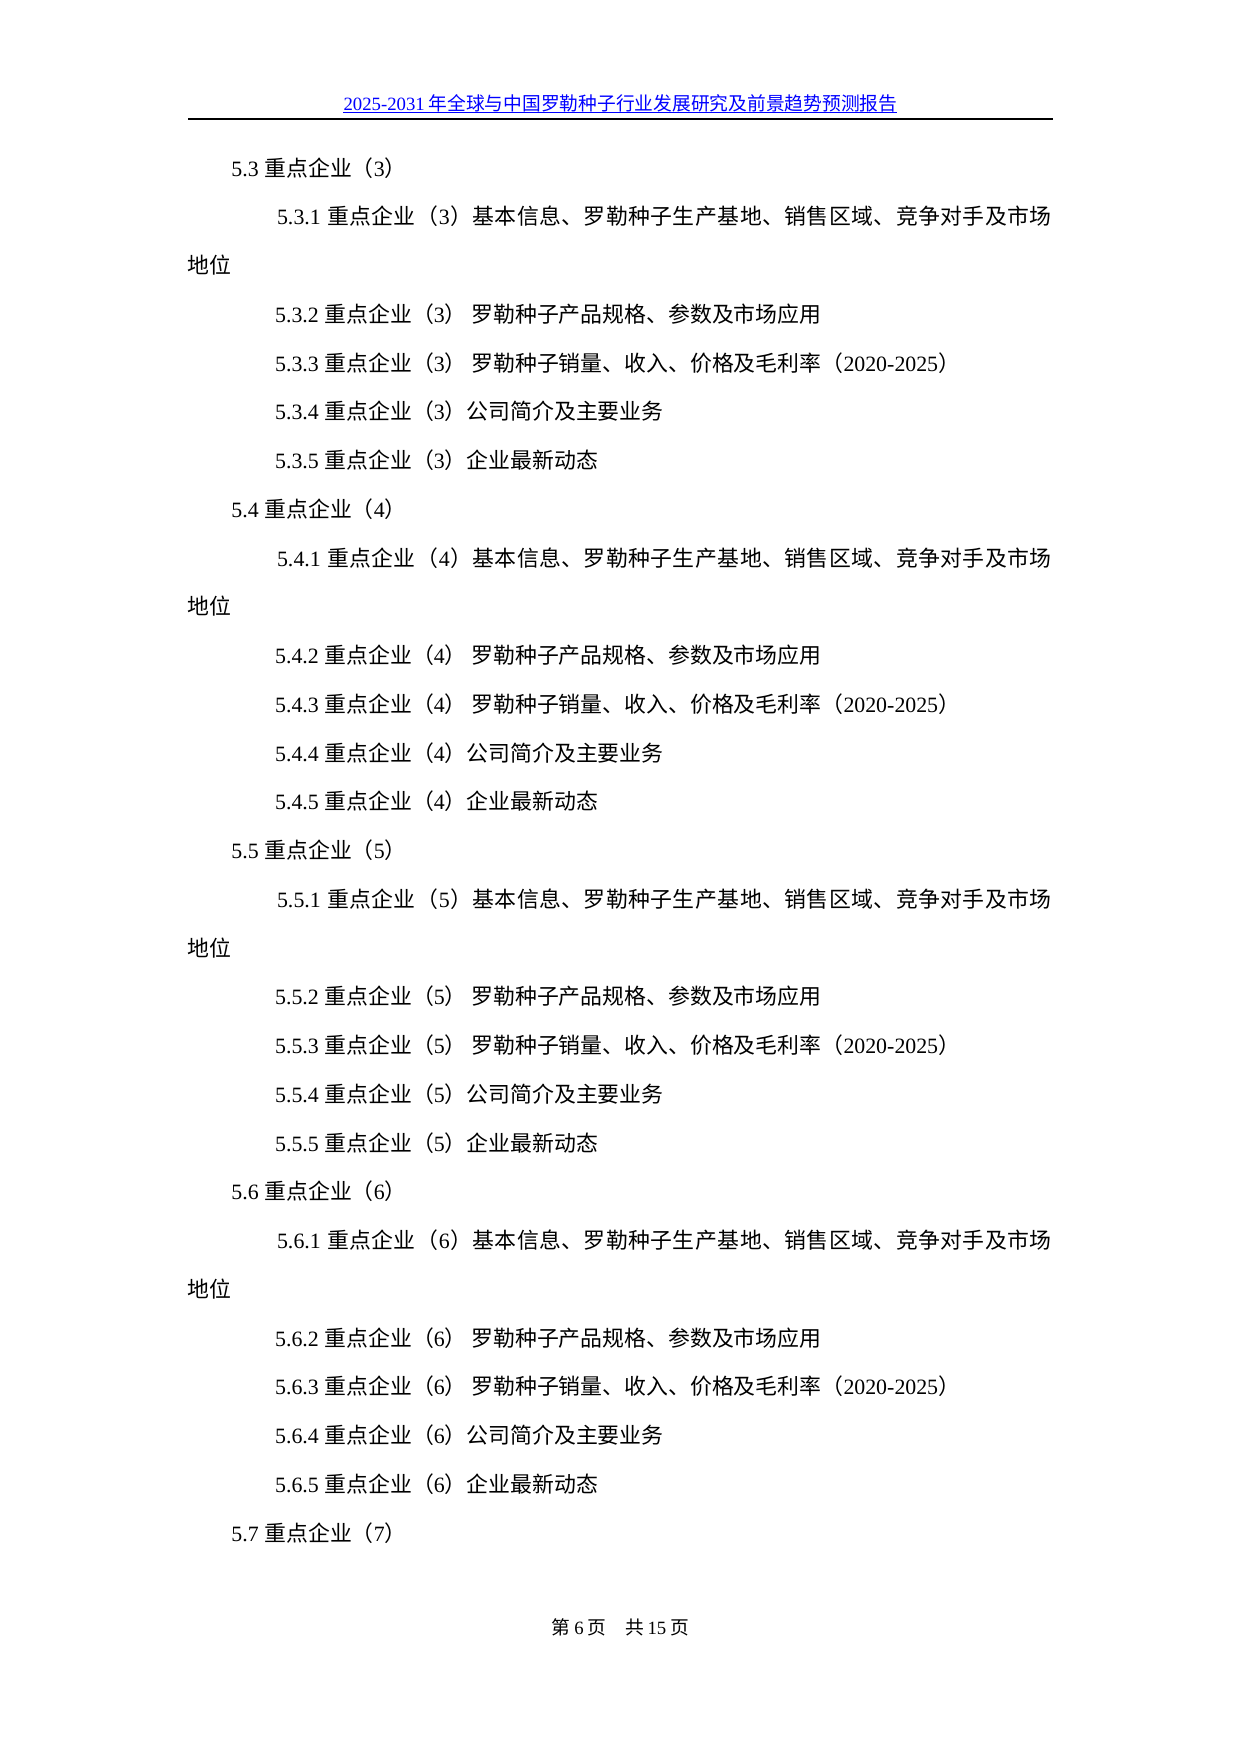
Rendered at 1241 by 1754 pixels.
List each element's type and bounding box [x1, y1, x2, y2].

text [187, 150, 1053, 1548]
